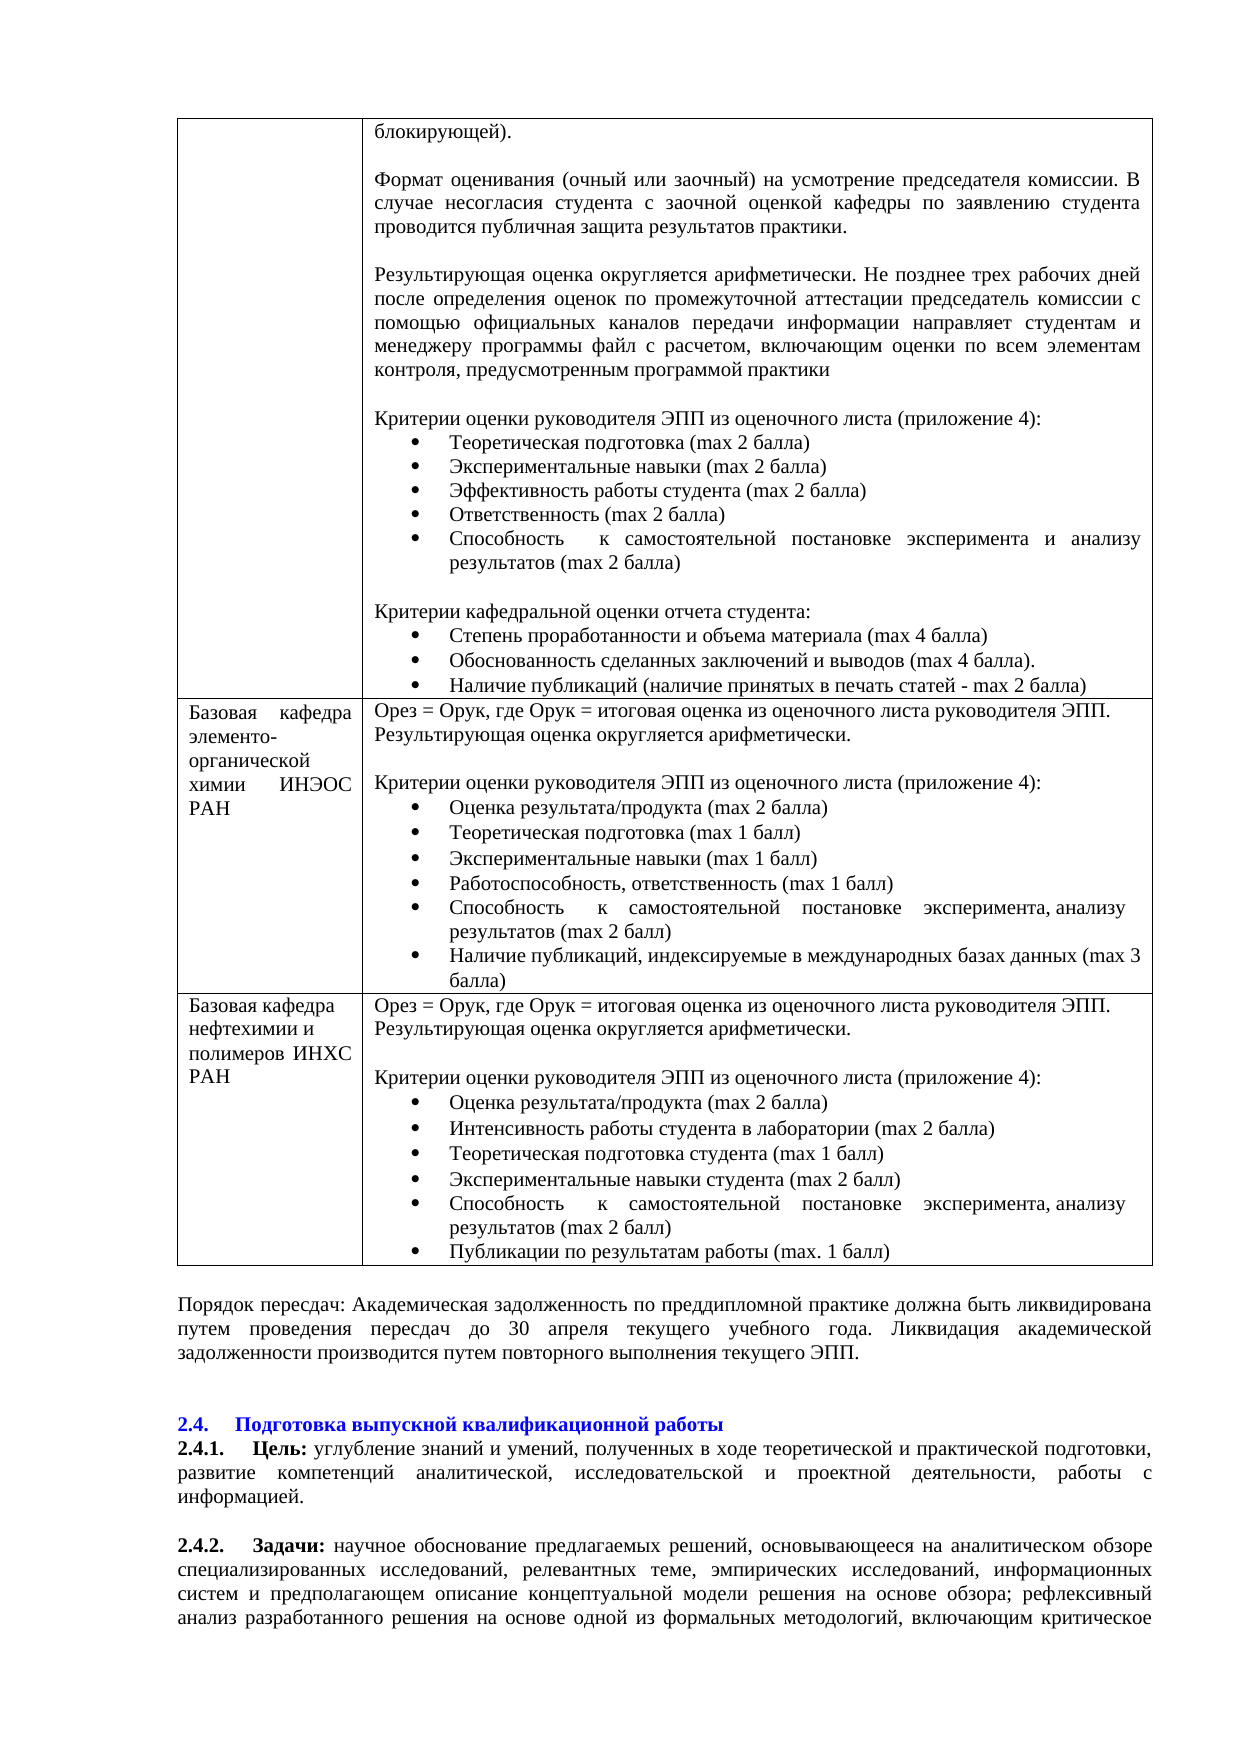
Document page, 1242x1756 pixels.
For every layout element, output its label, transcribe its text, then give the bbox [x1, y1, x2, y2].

table_cell Орез = Орук, где Орук = итоговая оценка из оценочного листа руководителя ЭПП. Результирующая оценка округляется арифметически. Критерии оценки руководителя ЭПП из оценочного листа (приложение 4): Оценка результата/продукта (max 2 балла) Теоретическая подготовка (max 1 балл) Экспериментальные навыки (max 1 балл) Работоспособность, ответственность (max 1 балл) Способность к самостоятельной постановке эксперимента, анализу результатов (max 2 балл) Наличие публикаций, индексируемые в международных базах данных (max 3 балла) [363, 699, 1152, 993]
table_cell Базовая кафедра элементо-органической химии ИНЭОС РАН [178, 699, 362, 993]
list Подготовка выпускной квалификационной работы [177, 1412, 1153, 1436]
list Цель: углубление знаний и умений, полученных в ходе теоретической и практической подготовки, развитие компетенций аналитической, исследовательской и проектной деятельности, работы с информацией. [177, 1436, 1153, 1508]
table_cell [178, 119, 362, 698]
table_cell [363, 119, 1152, 698]
table_cell Орез = Орук, где Орук = итоговая оценка из оценочного листа руководителя ЭПП. Результирующая оценка округляется арифметически. Критерии оценки руководителя ЭПП из оценочного листа (приложение 4): Оценка результата/продукта (max 2 балла) Интенсивность работы студента в лаборатории (max 2 балла) Теоретическая подготовка студента (max 1 балл) Экспериментальные навыки студента (max 2 балл) Способность к самостоятельной постановке эксперимента, анализу результатов (max 2 балл) Публикации по результатам работы (max. 1 балл) [363, 994, 1152, 1265]
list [177, 1532, 1153, 1629]
text Порядок пересдач: Академическая задолженность по преддипломной практике должна быть ликвидирована путем проведения пересдач до 30 апреля текущего учебного года. Ликвидация академической задолженности производится путем повторного выполнения текущего ЭПП. [177, 1292, 1153, 1364]
table_cell Базовая кафедра нефтехимии и полимеров ИНХС РАН [178, 994, 362, 1265]
